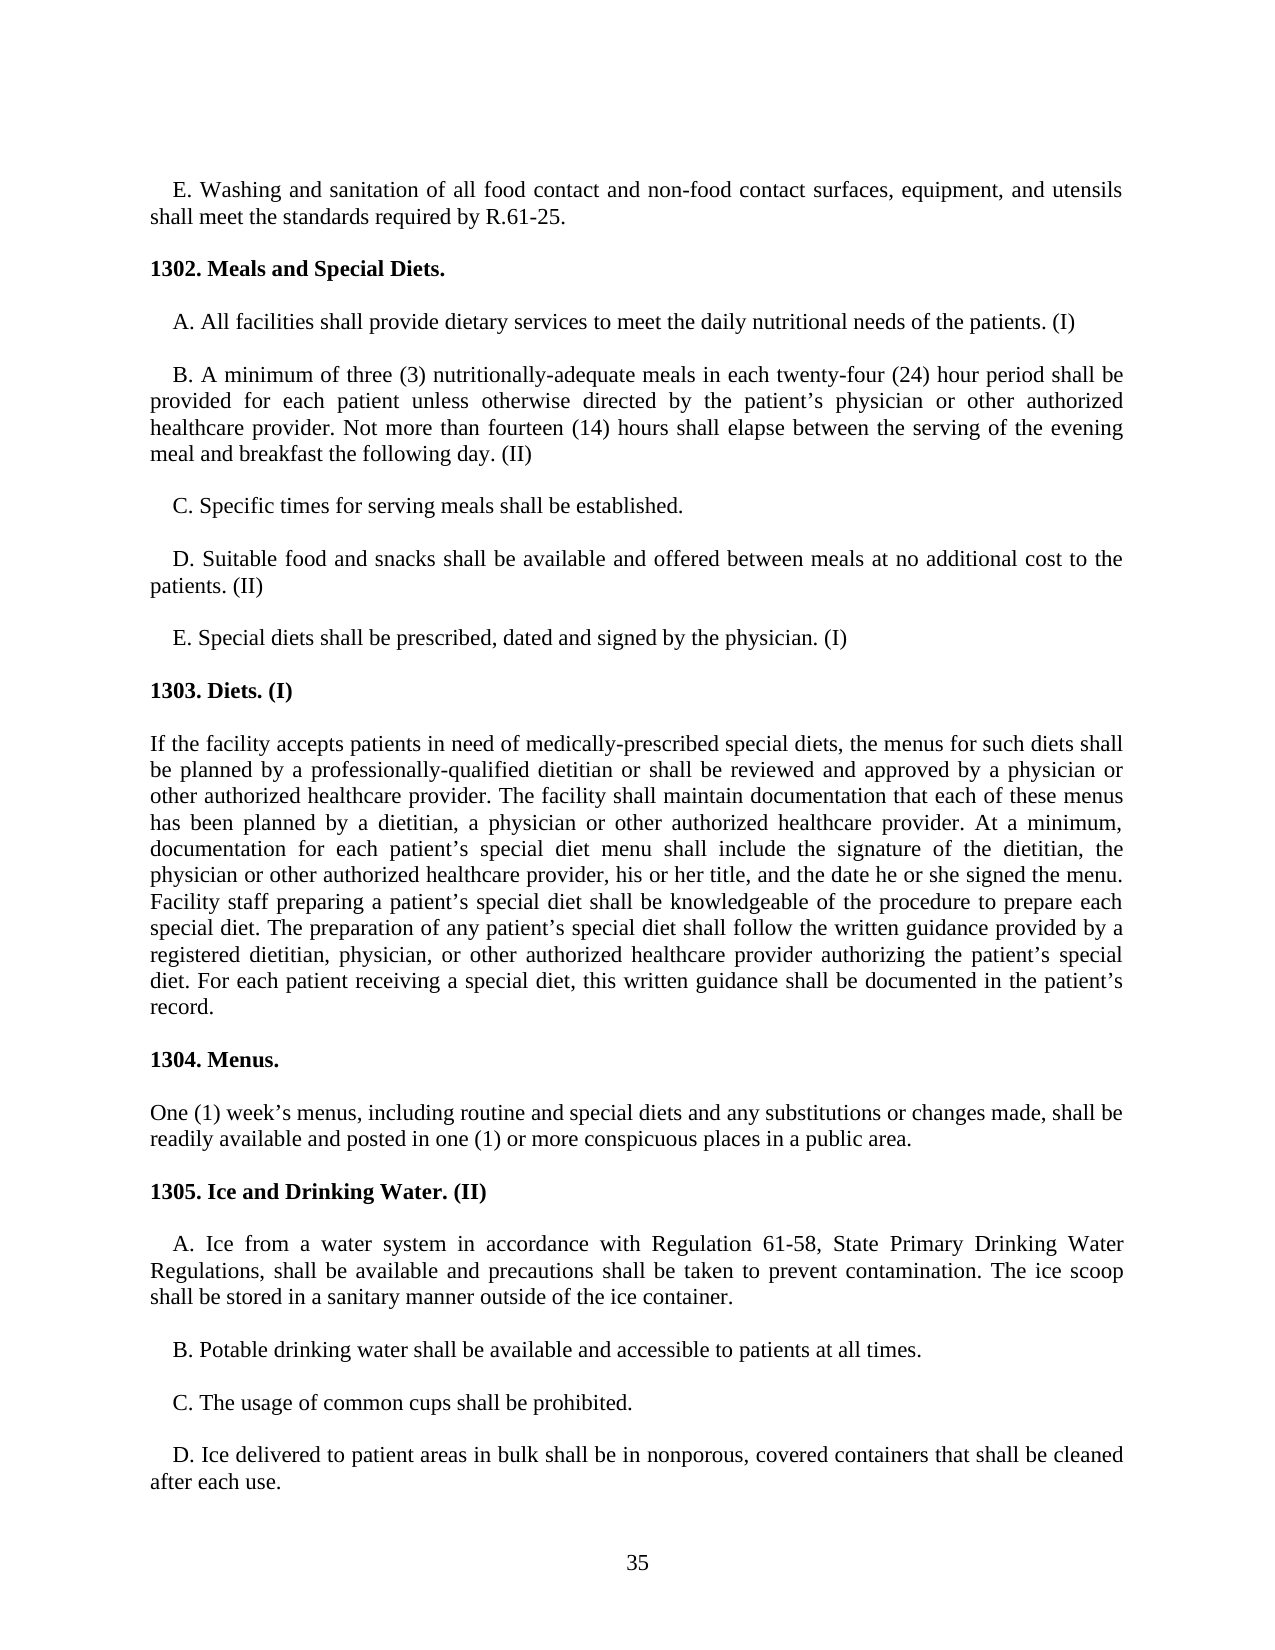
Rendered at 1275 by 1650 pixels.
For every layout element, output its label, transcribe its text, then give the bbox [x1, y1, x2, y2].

text 1303. Diets. (I) [150, 677, 1125, 703]
text D. Ice delivered to patient areas in bulk shall be in nonporous, covered containers that shall be cleaned after each use. [150, 1441, 1125, 1494]
text A. Ice from a water system in accordance with Regulation 61-58, State Primary Drinking Water Regulations, shall be available and precautions shall be taken to prevent contamination. The ice scoop shall be stored in a sanitary manner outside of the ice container. [150, 1231, 1125, 1309]
text E. Special diets shall be prescribed, dated and signed by the physician. (I) [150, 624, 1125, 651]
text E. Washing and sanitation of all food contact and non-food contact surfaces, equipment, and utensils shall meet the standards required by R.61-25. [150, 176, 1125, 229]
text One (1) week’s menus, including routine and special diets and any substitutions or changes made, shall be readily available and posted in one (1) or more conspicuous places in a public area. [150, 1099, 1125, 1151]
text B. A minimum of three (3) nutritionally-adequate meals in each twenty-four (24) hour period shall be provided for each patient unless otherwise directed by the patient’s physician or other authorized healthcare provider. Not more than fourteen (14) hours shall elapse between the serving of the evening meal and breakfast the following day. (II) [150, 361, 1125, 466]
text C. The usage of common cups shall be prohibited. [150, 1389, 1125, 1415]
text B. Potable drinking water shall be available and accessible to patients at all times. [150, 1336, 1125, 1362]
text D. Suitable food and snacks shall be available and offered between meals at no additional cost to the patients. (II) [150, 545, 1125, 598]
text C. Specific times for serving meals shall be established. [150, 493, 1125, 519]
text 1304. Menus. [150, 1046, 1125, 1072]
text 1305. Ice and Drinking Water. (II) [150, 1178, 1125, 1204]
text 1302. Meals and Special Diets. [150, 255, 1125, 282]
text If the facility accepts patients in need of medically-prescribed special diets, the menus for such diets shall be planned by a professionally-qualified dietitian or shall be reviewed and approved by a physician or other authorized healthcare provider. The facility shall maintain documentation that each of these menus has been planned by a dietitian, a physician or other authorized healthcare provider. At a minimum, documentation for each patient’s special diet menu shall include the signature of the dietitian, the physician or other authorized healthcare provider, his or her title, and the date he or she signed the menu. Facility staff preparing a patient’s special diet shall be knowledgeable of the procedure to prepare each special diet. The preparation of any patient’s special diet shall follow the written guidance provided by a registered dietitian, physician, or other authorized healthcare provider authorizing the patient’s special diet. For each patient receiving a special diet, this written guidance shall be documented in the patient’s record. [150, 730, 1125, 1020]
text A. All facilities shall provide dietary services to meet the daily nutritional needs of the patients. (I) [150, 308, 1125, 334]
